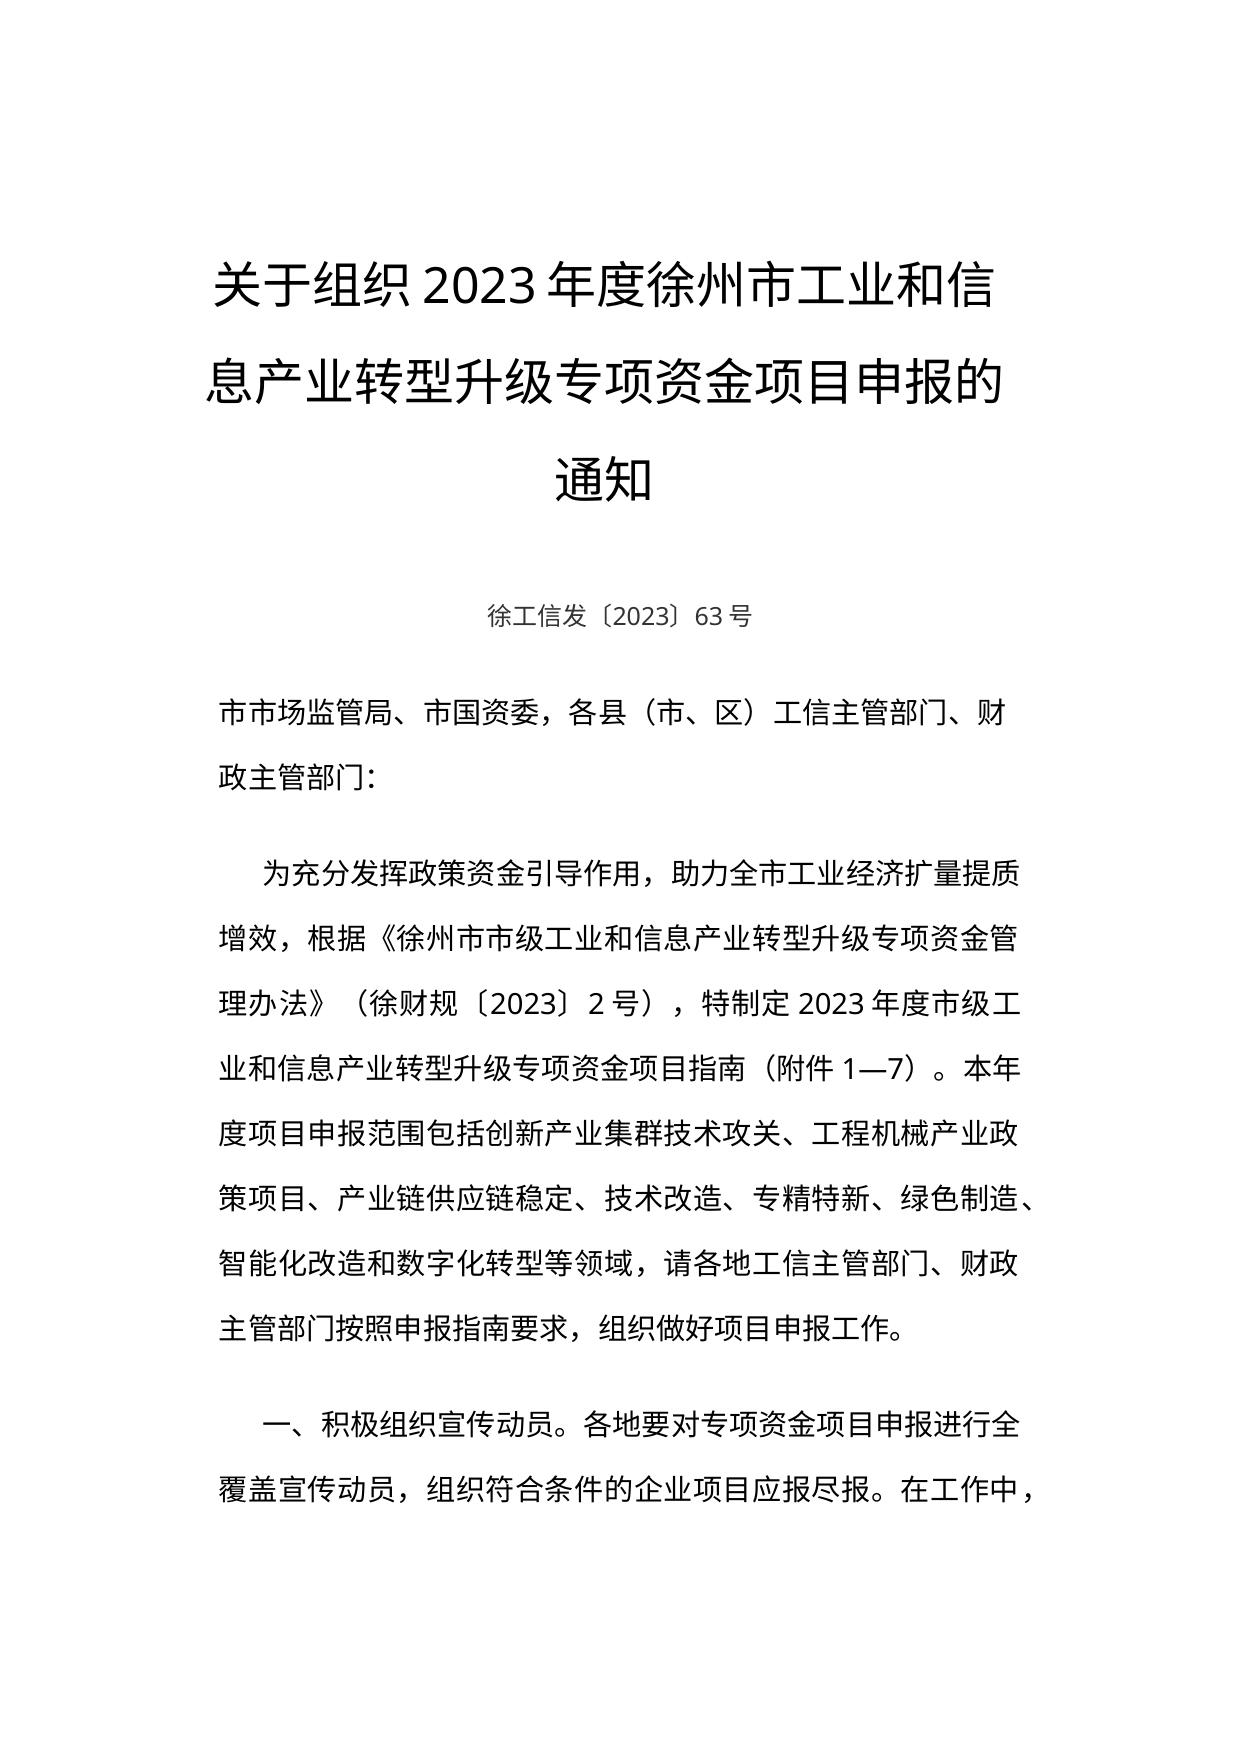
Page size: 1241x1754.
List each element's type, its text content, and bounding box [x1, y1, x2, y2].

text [219, 1390, 1021, 1520]
text 为充分发挥政策资金引导作用，助力全市工业经济扩量提质增效，根据《徐州市市级工业和信息产业转型升级专项资金管理办法》（徐财规〔2023〕2号），特制定2023年度市级工业和信息产业转型升级专项资金项目指南（附件1—7）。本年度项目申报范围包括创新产业集群技术攻关、工程机械产业政策项目、产业链供应链稳定、技术改造、专精特新、绿色制造、智能化改造和数字化转型等领域，请各地工信主管部门、财政主管部门按照申报指南要求，组织做好项目申报工作。 [219, 839, 1021, 1359]
subtitle 关于组织2023年度徐州市工业和信息产业转型升级专项资金项目申报的通知 [187, 233, 1021, 525]
text 徐工信发〔2023〕63号 [187, 582, 1053, 647]
text 市市场监管局、市国资委，各县（市、区）工信主管部门、财政主管部门： [219, 678, 1021, 808]
